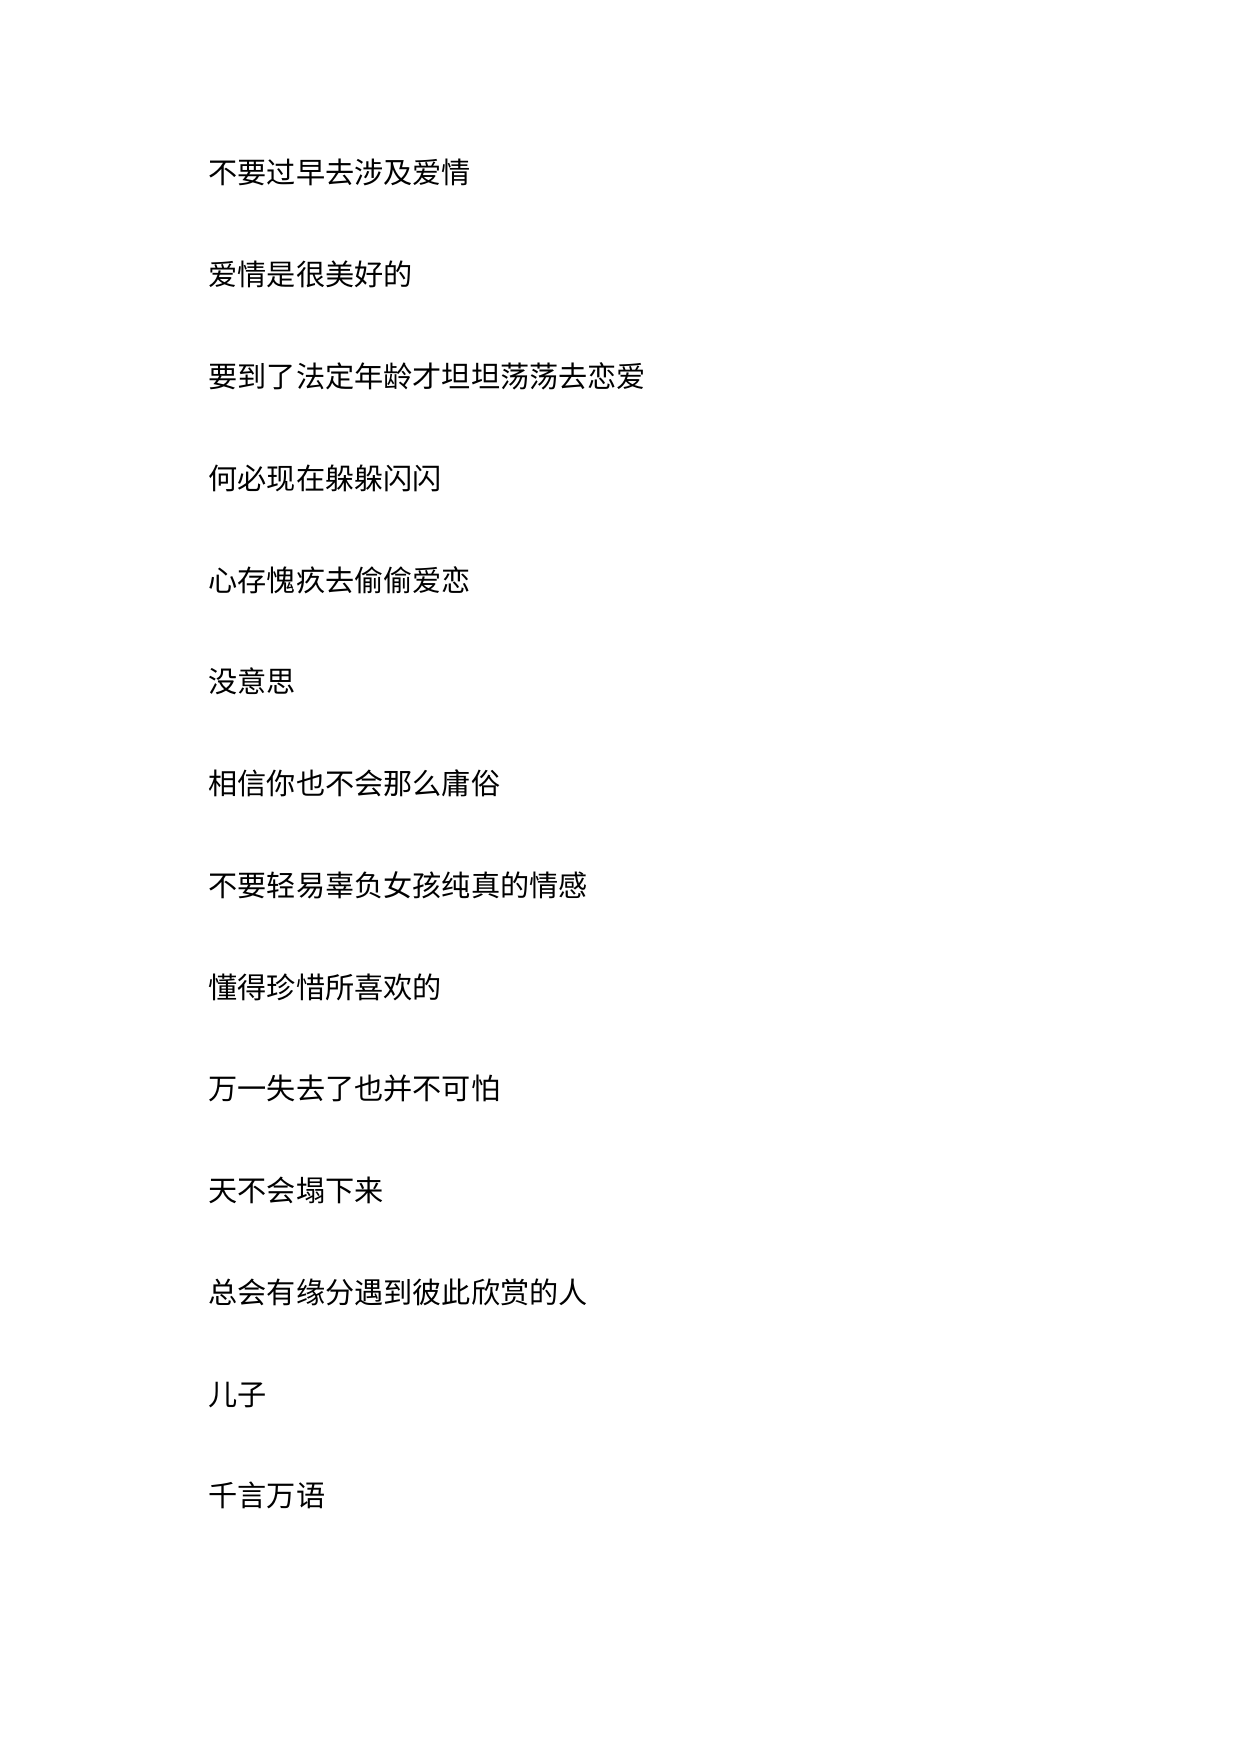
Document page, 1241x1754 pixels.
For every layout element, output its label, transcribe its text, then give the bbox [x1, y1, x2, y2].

text 总会有缘分遇到彼此欣赏的人 [150, 1269, 1090, 1312]
text 爱情是很美好的 [150, 252, 1090, 294]
text 心存愧疚去偷偷爱恋 [150, 557, 1090, 599]
text 万一失去了也并不可怕 [150, 1066, 1090, 1108]
text 天不会塌下来 [150, 1168, 1090, 1210]
text 懂得珍惜所喜欢的 [150, 964, 1090, 1006]
text 没意思 [150, 659, 1090, 701]
text 何必现在躲躲闪闪 [150, 455, 1090, 498]
text 相信你也不会那么庸俗 [150, 761, 1090, 803]
text 儿子 [150, 1371, 1090, 1413]
text 要到了法定年龄才坦坦荡荡去恋爱 [150, 353, 1090, 396]
text 不要轻易辜负女孩纯真的情感 [150, 862, 1090, 905]
text 千言万语 [150, 1473, 1090, 1515]
text 不要过早去涉及爱情 [150, 150, 1090, 192]
